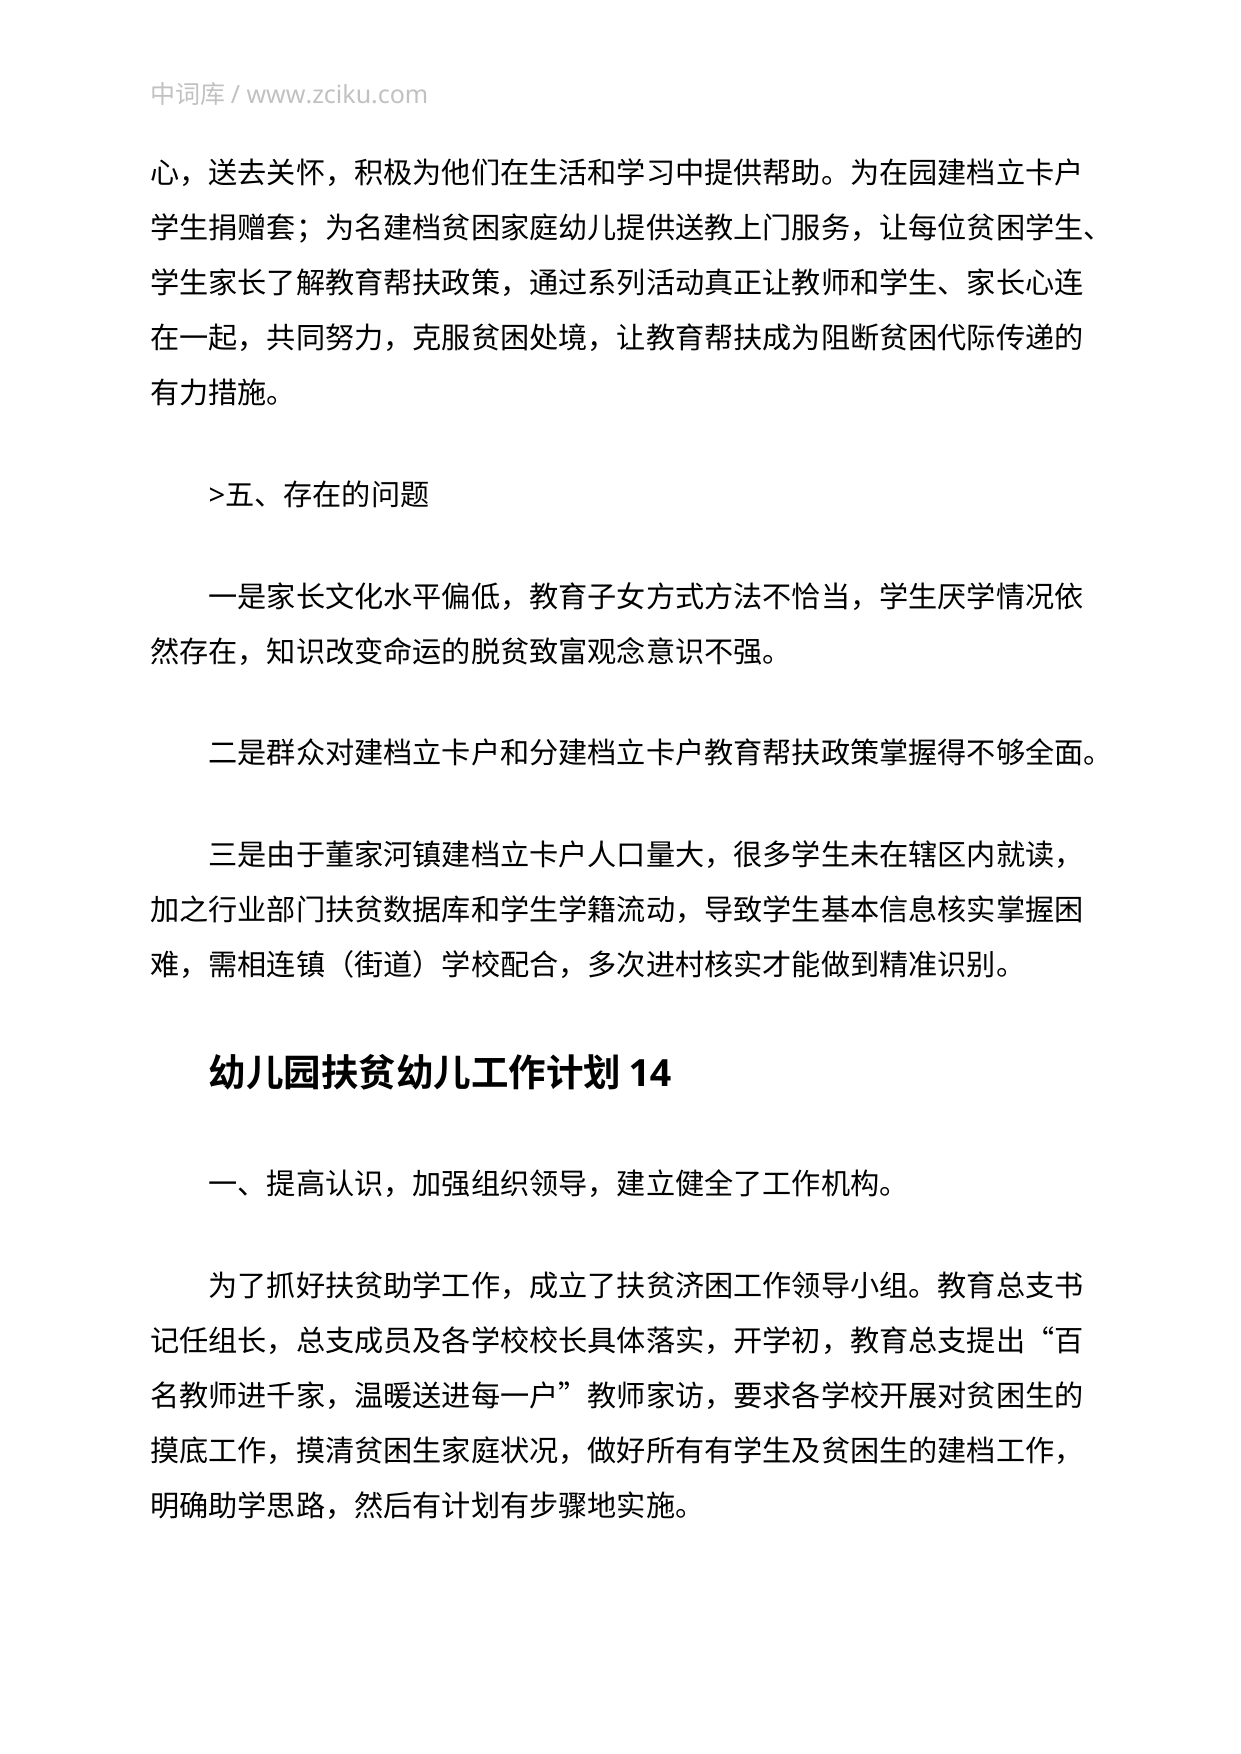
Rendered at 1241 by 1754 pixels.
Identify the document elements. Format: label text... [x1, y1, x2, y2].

text 为了抓好扶贫助学工作，成立了扶贫济困工作领导小组。教育总支书记任组长，总支成员及各学校校长具体落实，开学初，教育总支提出“百名教师进千家，温暖送进每一户”教师家访，要求各学校开展对贫困生的摸底工作，摸清贫困生家庭状况，做好所有有学生及贫困生的建档工作，明确助学思路，然后有计划有步骤地实施。 [150, 1263, 1090, 1524]
text 三是由于董家河镇建档立卡户人口量大，很多学生未在辖区内就读，加之行业部门扶贫数据库和学生学籍流动，导致学生基本信息核实掌握困难，需相连镇（街道）学校配合，多次进村核实才能做到精准识别。 [150, 832, 1090, 984]
text >五、存在的问题 [150, 471, 1090, 514]
text 一是家长文化水平偏低，教育子女方式方法不恰当，学生厌学情况依然存在，知识改变命运的脱贫致富观念意识不强。 [150, 573, 1090, 671]
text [150, 150, 1090, 412]
text 二是群众对建档立卡户和分建档立卡户教育帮扶政策掌握得不够全面。 [150, 730, 1090, 772]
text 幼儿园扶贫幼儿工作计划14 [150, 1043, 1090, 1098]
text 一、提高认识，加强组织领导，建立健全了工作机构。 [150, 1161, 1090, 1203]
